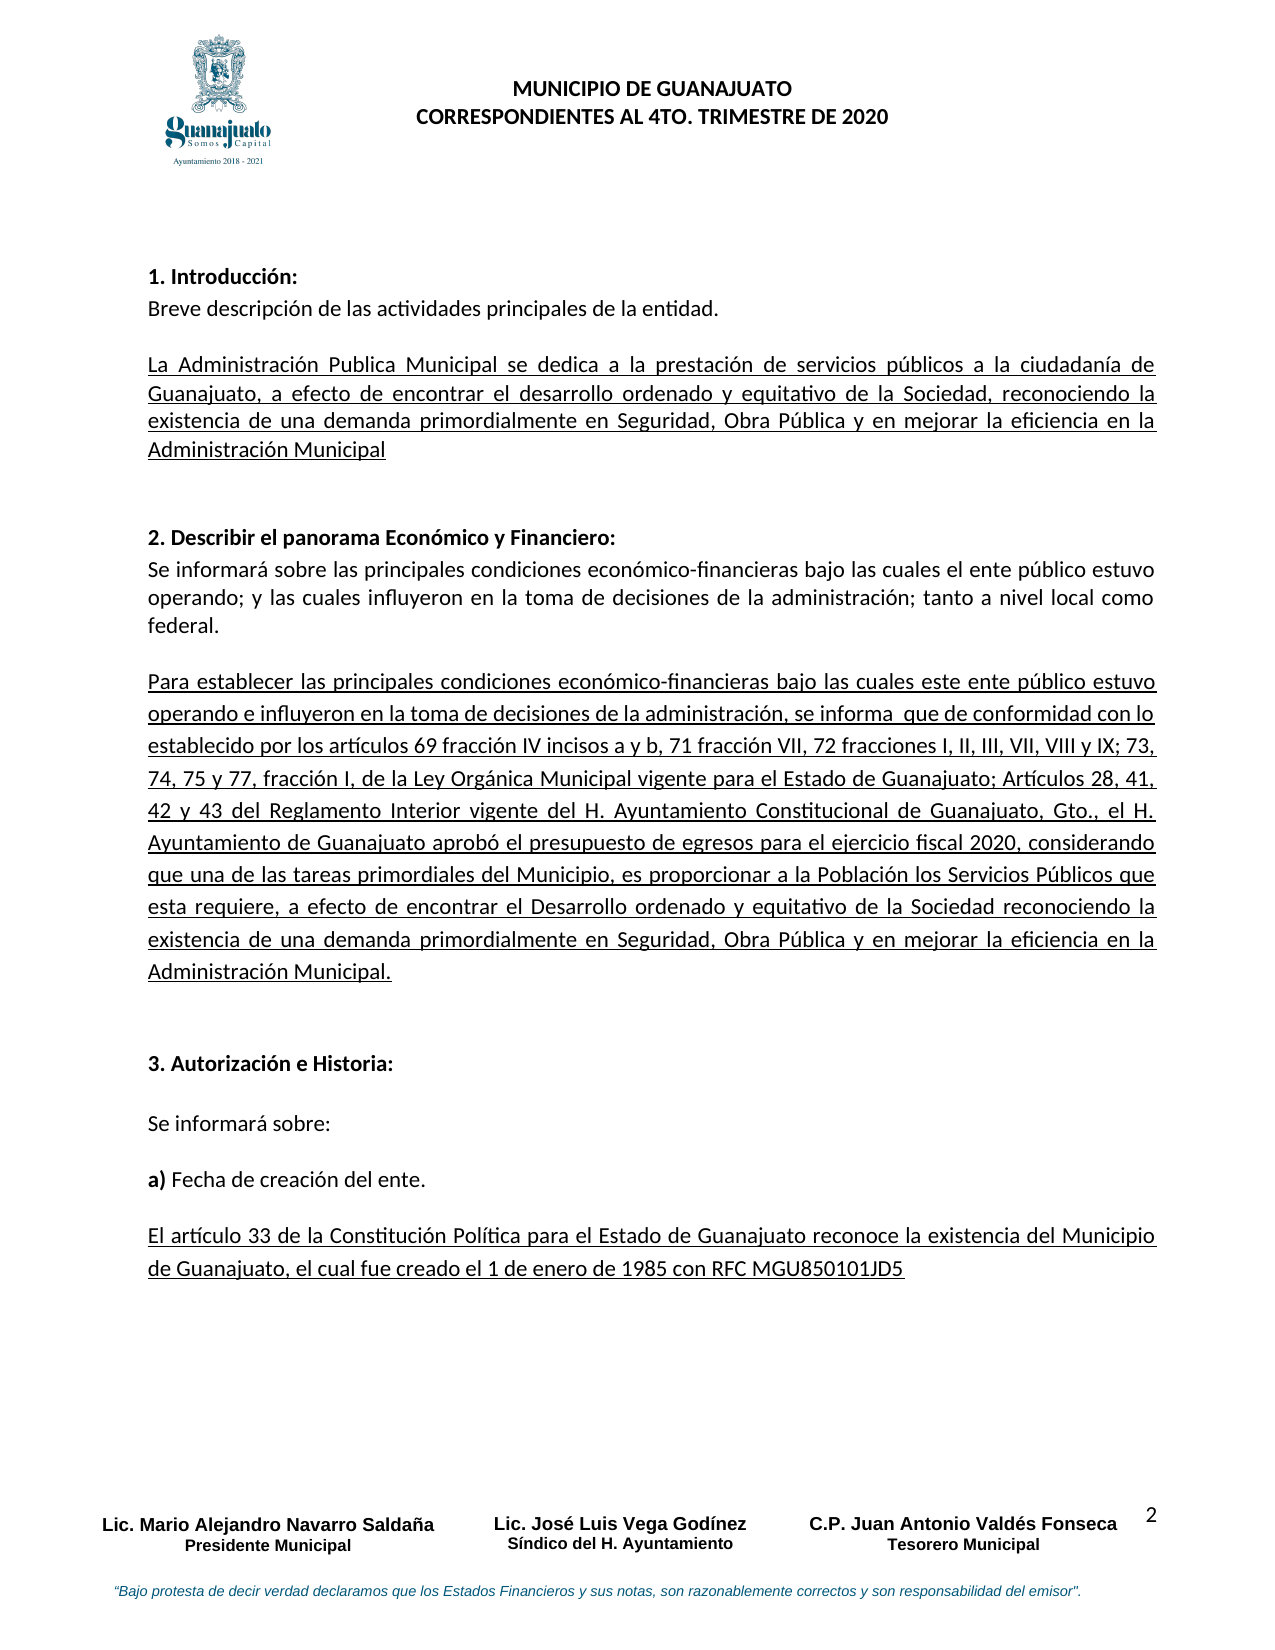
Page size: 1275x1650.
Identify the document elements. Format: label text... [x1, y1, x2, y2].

picture [842, 1588, 849, 1596]
text Se informará sobre las principales condiciones económico-financieras bajo las cuales el ente público estuvo operando; y las cuales influyeron en la toma de decisiones de la administración; tanto a nivel local como federal. [148, 555, 1157, 639]
text La Administración Publica Municipal se dedica a la prestación de servicios públicos a la ciudadanía de Guanajuato, a efecto de encontrar el desarrollo ordenado y equitativo de la Sociedad, reconociendo la existencia de una demanda primordialmente en Seguridad, Obra Pública y en mejorar la eficiencia en la Administración Municipal [148, 432, 1157, 463]
picture [590, 1588, 596, 1596]
text Breve descripción de las actividades principales de la entidad. [148, 294, 1157, 323]
text El artículo 33 de la Constitución Política para el Estado de Guanajuato reconoce la existencia del Municipio de Guanajuato, el cual fue creado el 1 de enero de 1985 con RFC MGU850101JD5 [148, 1247, 1157, 1282]
picture [645, 1588, 651, 1596]
text Para establecer las principales condiciones económico-financieras bajo las cuales este ente público estuvo operando e influyeron en la toma de decisiones de la administración, se informa que de conformidad con lo establecido por los artículos 69 fracción IV incisos a y b, 71 fracción VII, 72 fracciones I, II, III, VII, VIII y IX; 73, 74, 75 y 77, fracción I, de la Ley Orgánica Municipal vigente para el Estado de Guanajuato; Artículos 28, 41, 42 y 43 del Reglamento Interior vigente del H. Ayuntamiento Constitucional de Guanajuato, Gto., el H. Ayuntamiento de Guanajuato aprobó el presupuesto de egresos para el ejercicio fiscal 2020, considerando que una de las tareas primordiales del Municipio, es proporcionar a la Población los Servicios Públicos que esta requiere, a efecto de encontrar el Desarrollo ordenado y equitativo de la Sociedad reconociendo la existencia de una demanda primordialmente en Seguridad, Obra Pública y en mejorar la eficiencia en la Administración Municipal. [148, 789, 1157, 917]
picture [849, 1588, 855, 1596]
subtitle 2. Describir el panorama Económico y Financiero: [148, 523, 1157, 551]
picture [488, 1588, 494, 1596]
picture [481, 1588, 488, 1596]
text El artículo 33 de la Constitución Política para el Estado de Guanajuato reconoce la existencia del Municipio de Guanajuato, el cual fue creado el 1 de enero de 1985 con RFC MGU850101JD5 [148, 1222, 1157, 1246]
text La Administración Publica Municipal se dedica a la prestación de servicios públicos a la ciudadanía de Guanajuato, a efecto de encontrar el desarrollo ordenado y equitativo de la Sociedad, reconociendo la existencia de una demanda primordialmente en Seguridad, Obra Pública y en mejorar la eficiencia en la Administración Municipal [148, 351, 1157, 403]
picture [156, 29, 280, 171]
text a) Fecha de creación del ente. [148, 1166, 1157, 1193]
subtitle 1. Introducción: [148, 262, 1157, 290]
picture [880, 1588, 887, 1596]
subtitle 3. Autorización e Historia: [148, 1049, 1157, 1077]
text La Administración Publica Municipal se dedica a la prestación de servicios públicos a la ciudadanía de Guanajuato, a efecto de encontrar el desarrollo ordenado y equitativo de la Sociedad, reconociendo la existencia de una demanda primordialmente en Seguridad, Obra Pública y en mejorar la eficiencia en la Administración Municipal [148, 404, 1157, 431]
text Se informará sobre: [148, 1109, 1157, 1137]
text Para establecer las principales condiciones económico-financieras bajo las cuales este ente público estuvo operando e influyeron en la toma de decisiones de la administración, se informa que de conformidad con lo establecido por los artículos 69 fracción IV incisos a y b, 71 fracción VII, 72 fracciones I, II, III, VII, VIII y IX; 73, 74, 75 y 77, fracción I, de la Ley Orgánica Municipal vigente para el Estado de Guanajuato; Artículos 28, 41, 42 y 43 del Reglamento Interior vigente del H. Ayuntamiento Constitucional de Guanajuato, Gto., el H. Ayuntamiento de Guanajuato aprobó el presupuesto de egresos para el ejercicio fiscal 2020, considerando que una de las tareas primordiales del Municipio, es proporcionar a la Población los Servicios Públicos que esta requiere, a efecto de encontrar el Desarrollo ordenado y equitativo de la Sociedad reconociendo la existencia de una demanda primordialmente en Seguridad, Obra Pública y en mejorar la eficiencia en la Administración Municipal. [148, 693, 1157, 756]
